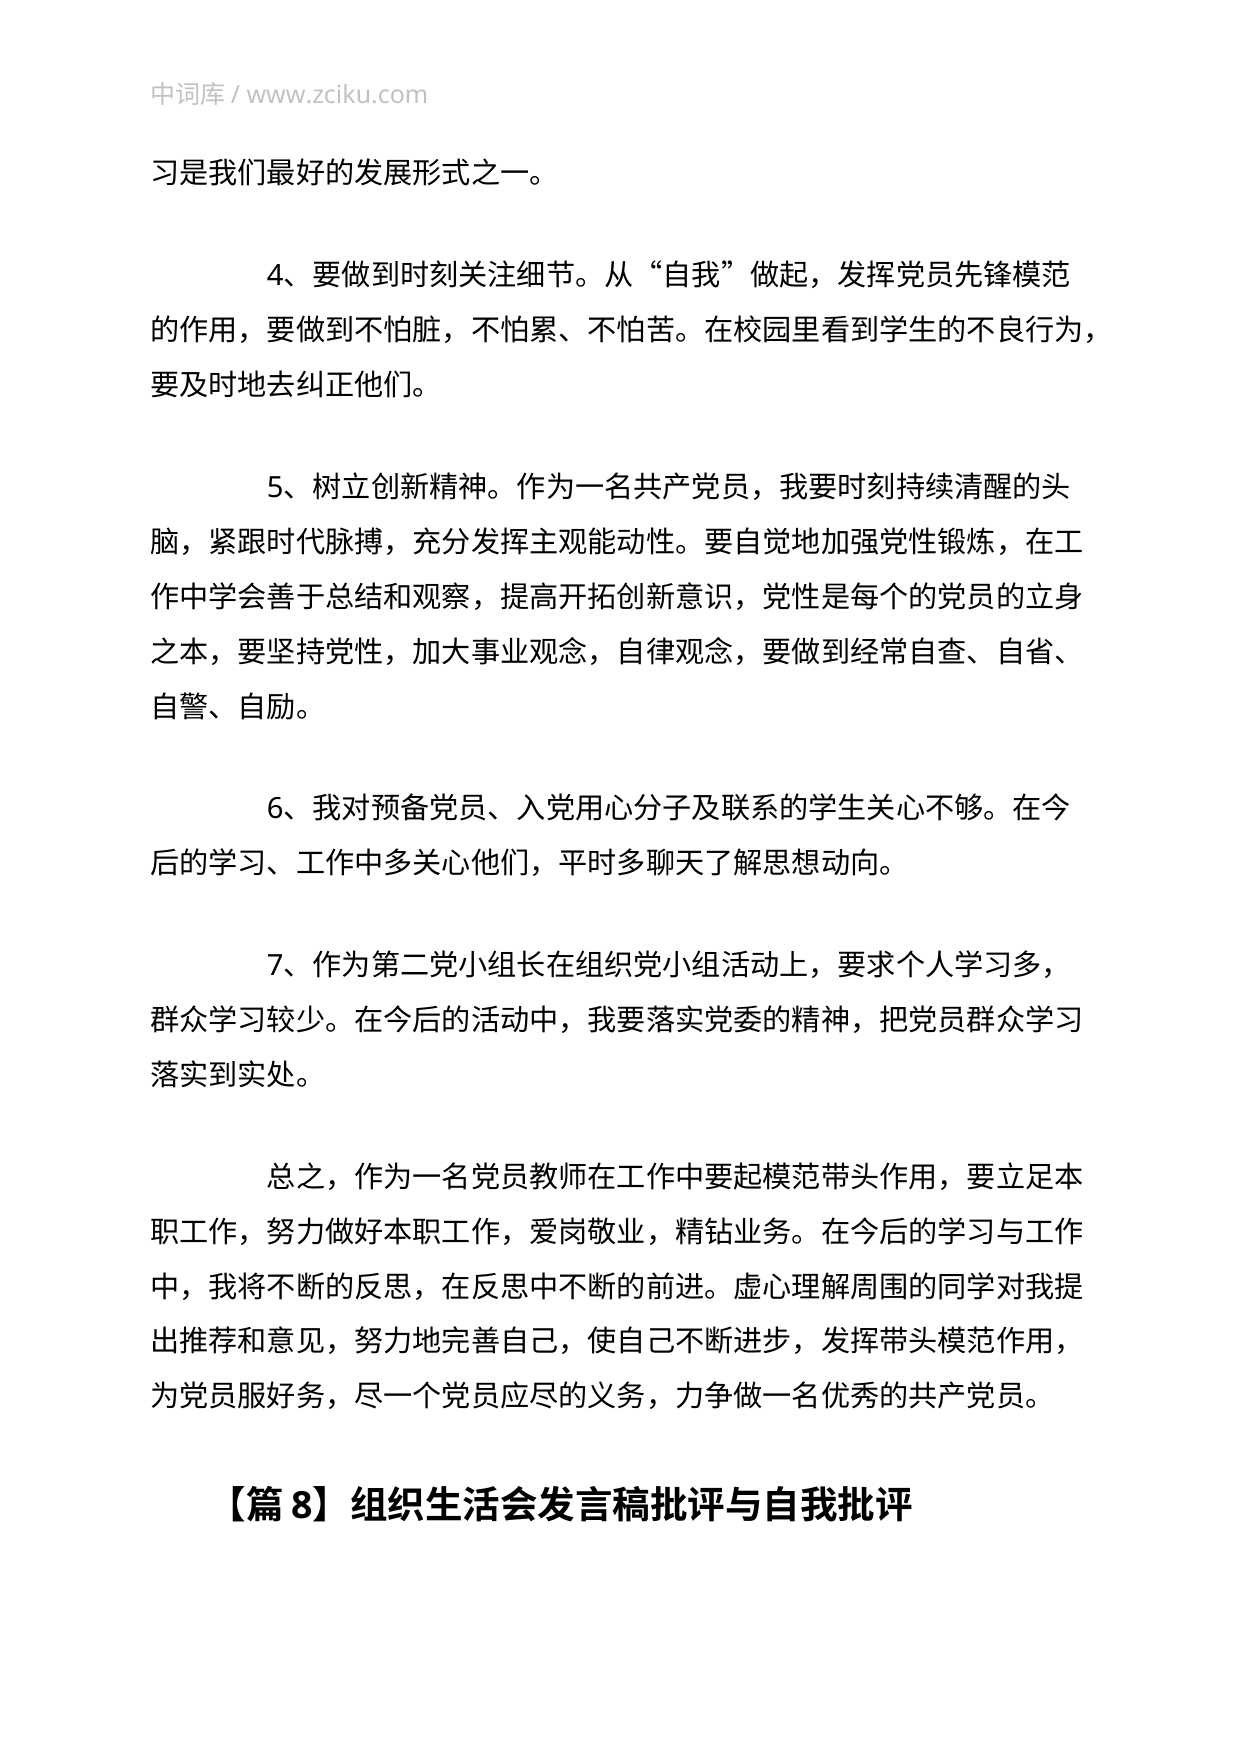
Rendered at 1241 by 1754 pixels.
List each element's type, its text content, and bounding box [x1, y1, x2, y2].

text 6、我对预备党员、入党用心分子及联系的学生关心不够。在今后的学习、工作中多关心他们，平时多聊天了解思想动向。 [150, 785, 1090, 882]
text 总之，作为一名党员教师在工作中要起模范带头作用，要立足本职工作，努力做好本职工作，爱岗敬业，精钻业务。在今后的学习与工作中，我将不断的反思，在反思中不断的前进。虚心理解周围的同学对我提出推荐和意见，努力地完善自己，使自己不断进步，发挥带头模范作用，为党员服好务，尽一个党员应尽的义务，力争做一名优秀的共产党员。 [150, 1153, 1090, 1415]
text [150, 150, 1090, 192]
text 5、树立创新精神。作为一名共产党员，我要时刻持续清醒的头脑，紧跟时代脉搏，充分发挥主观能动性。要自觉地加强党性锻炼，在工作中学会善于总结和观察，提高开拓创新意识，党性是每个的党员的立身之本，要坚持党性，加大事业观念，自律观念，要做到经常自查、自省、自警、自励。 [150, 463, 1090, 725]
text 4、要做到时刻关注细节。从“自我”做起，发挥党员先锋模范的作用，要做到不怕脏，不怕累、不怕苦。在校园里看到学生的不良行为，要及时地去纠正他们。 [150, 252, 1090, 404]
text 【篇8】组织生活会发言稿批评与自我批评 [150, 1475, 1090, 1529]
text 7、作为第二党小组长在组织党小组活动上，要求个人学习多，群众学习较少。在今后的活动中，我要落实党委的精神，把党员群众学习落实到实处。 [150, 942, 1090, 1094]
